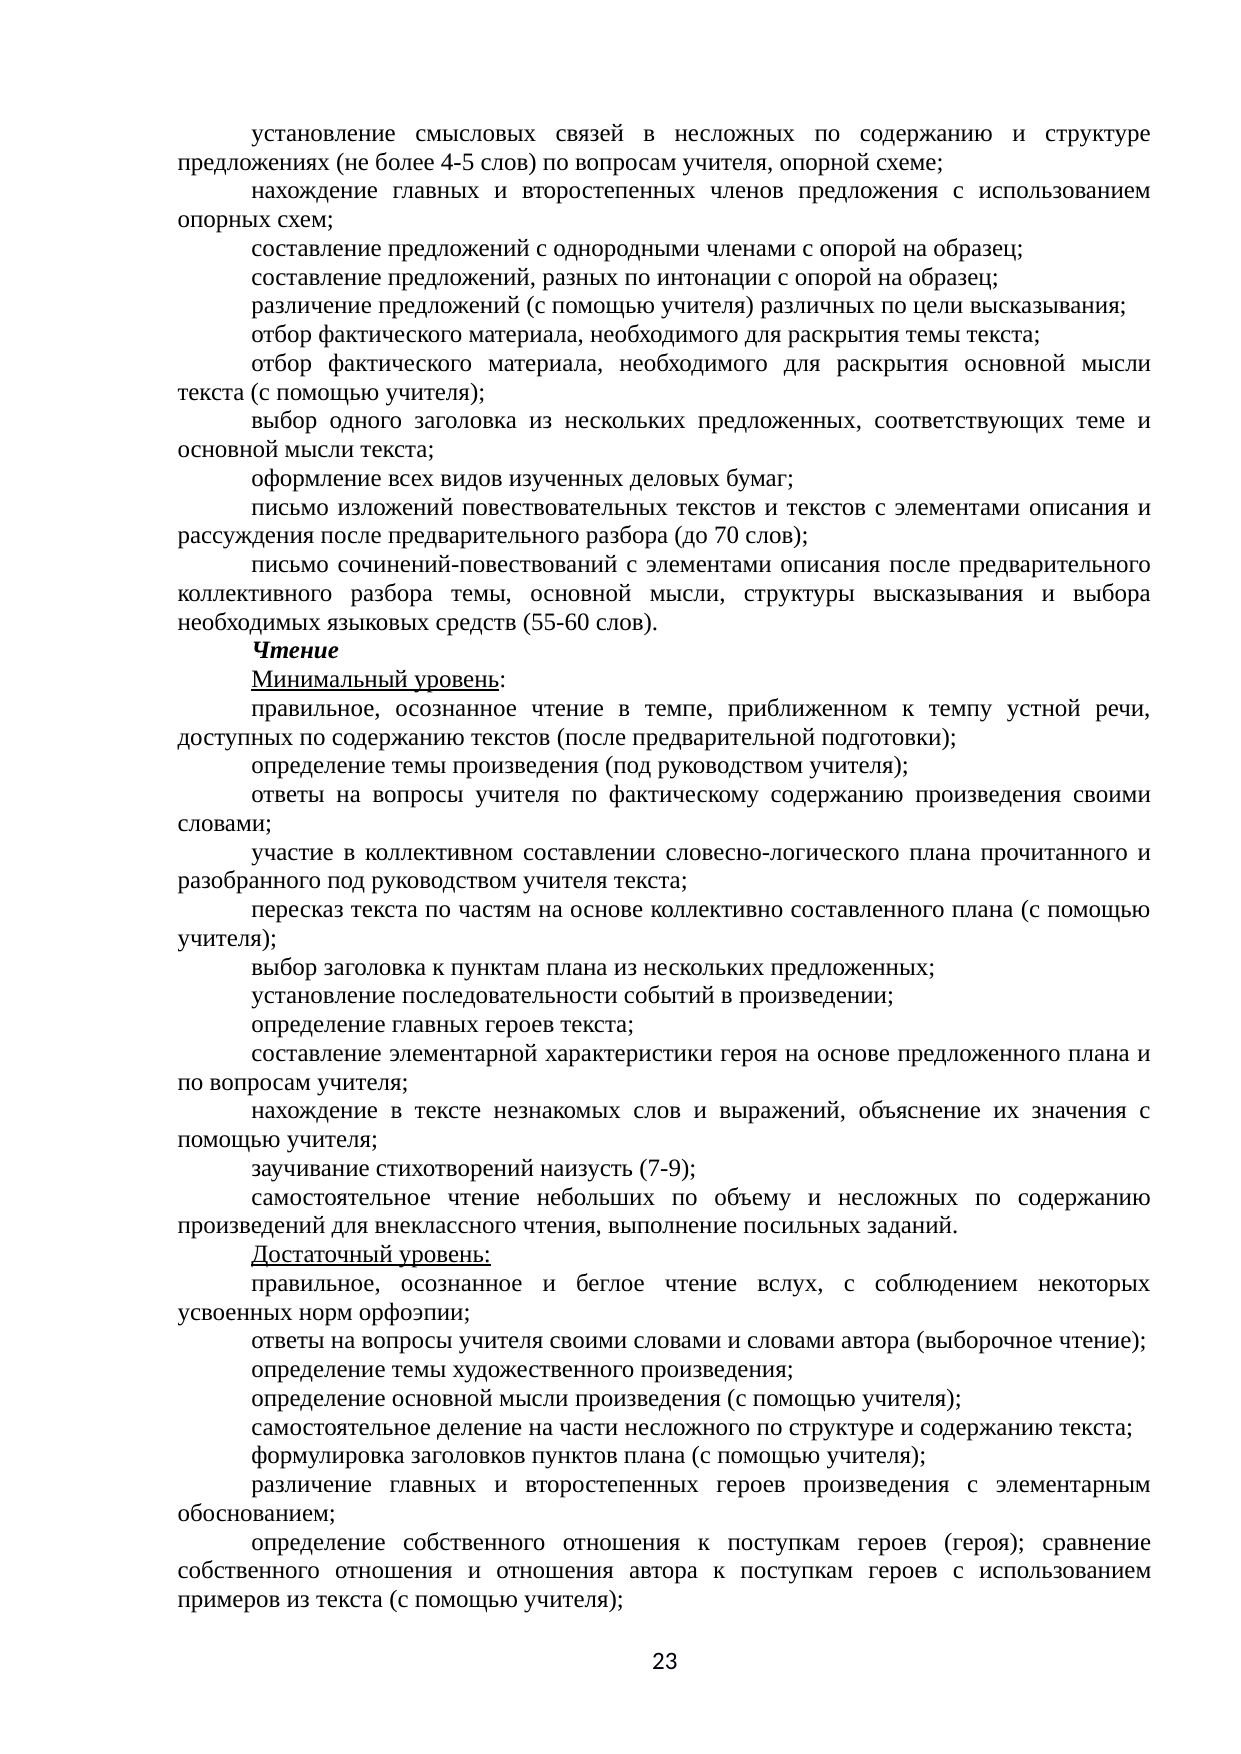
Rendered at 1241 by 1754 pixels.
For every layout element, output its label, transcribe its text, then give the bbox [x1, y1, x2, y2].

text правильное, осознанное чтение в темпе, приближенном к темпу устной речи, доступных по содержанию текстов (после предварительной подготовки); [177, 693, 1152, 751]
text отбор фактического материала, необходимого для раскрытия основной мысли текста (с помощью учителя); [177, 348, 1152, 406]
text составление элементарной характеристики героя на основе предложенного плана и по вопросам учителя; [177, 1038, 1152, 1096]
text письмо сочинений-повествований с элементами описания после предварительного коллективного разбора темы, основной мысли, структуры высказывания и выбора необходимых языковых средств (55-60 слов). [177, 549, 1152, 636]
text определение основной мысли произведения (с помощью учителя); [177, 1383, 1152, 1412]
text различение главных и второстепенных героев произведения с элементарным обоснованием; [177, 1469, 1152, 1527]
text различение предложений (с помощью учителя) различных по цели высказывания; [177, 291, 1152, 319]
text определение темы художественного произведения; [177, 1354, 1152, 1383]
text выбор заголовка к пунктам плана из нескольких предложенных; [177, 952, 1152, 981]
text участие в коллективном составлении словесно-логического плана прочитанного и разобранного под руководством учителя текста; [177, 837, 1152, 894]
text заучивание стихотворений наизусть (7-9); [177, 1153, 1152, 1182]
list Чтение [177, 636, 1152, 664]
text определение собственного отношения к поступкам героев (героя); сравнение собственного отношения и отношения автора к поступкам героев с использованием примеров из текста (с помощью учителя); [177, 1527, 1152, 1613]
text нахождение в тексте незнакомых слов и выражений, объяснение их значения с помощью учителя; [177, 1096, 1152, 1153]
text установление последовательности событий в произведении; [177, 981, 1152, 1009]
text выбор одного заголовка из нескольких предложенных, соответствующих теме и основной мысли текста; [177, 406, 1152, 463]
text определение главных героев текста; [177, 1009, 1152, 1038]
text определение темы произведения (под руководством учителя); [177, 751, 1152, 779]
text отбор фактического материала, необходимого для раскрытия темы текста; [177, 319, 1152, 348]
text Достаточный уровень: [177, 1239, 1152, 1268]
text самостоятельное чтение небольших по объему и несложных по содержанию произведений для внеклассного чтения, выполнение посильных заданий. [177, 1182, 1152, 1239]
text составление предложений, разных по интонации с опорой на образец; [177, 262, 1152, 291]
text ответы на вопросы учителя по фактическому содержанию произведения своими словами; [177, 779, 1152, 837]
text установление смысловых связей в несложных по содержанию и структуре предложениях (не более 4-5 слов) по вопросам учителя, опорной схеме; [177, 118, 1152, 176]
text письмо изложений повествовательных текстов и текстов с элементами описания и рассуждения после предварительного разбора (до 70 слов); [177, 492, 1152, 549]
text правильное, осознанное и беглое чтение вслух, с соблюдением некоторых усвоенных норм орфоэпии; [177, 1268, 1152, 1326]
text нахождение главных и второстепенных членов предложения с использованием опорных схем; [177, 176, 1152, 233]
text пересказ текста по частям на основе коллективно составленного плана (с помощью учителя); [177, 894, 1152, 952]
text ответы на вопросы учителя своими словами и словами автора (выборочное чтение); [177, 1326, 1152, 1354]
text формулировка заголовков пунктов плана (с помощью учителя); [177, 1441, 1152, 1469]
text самостоятельное деление на части несложного по структуре и содержанию текста; [177, 1412, 1152, 1441]
text составление предложений с однородными членами с опорой на образец; [177, 233, 1152, 262]
text оформление всех видов изученных деловых бумаг; [177, 463, 1152, 492]
list Минимальный уровень: [177, 664, 1152, 693]
